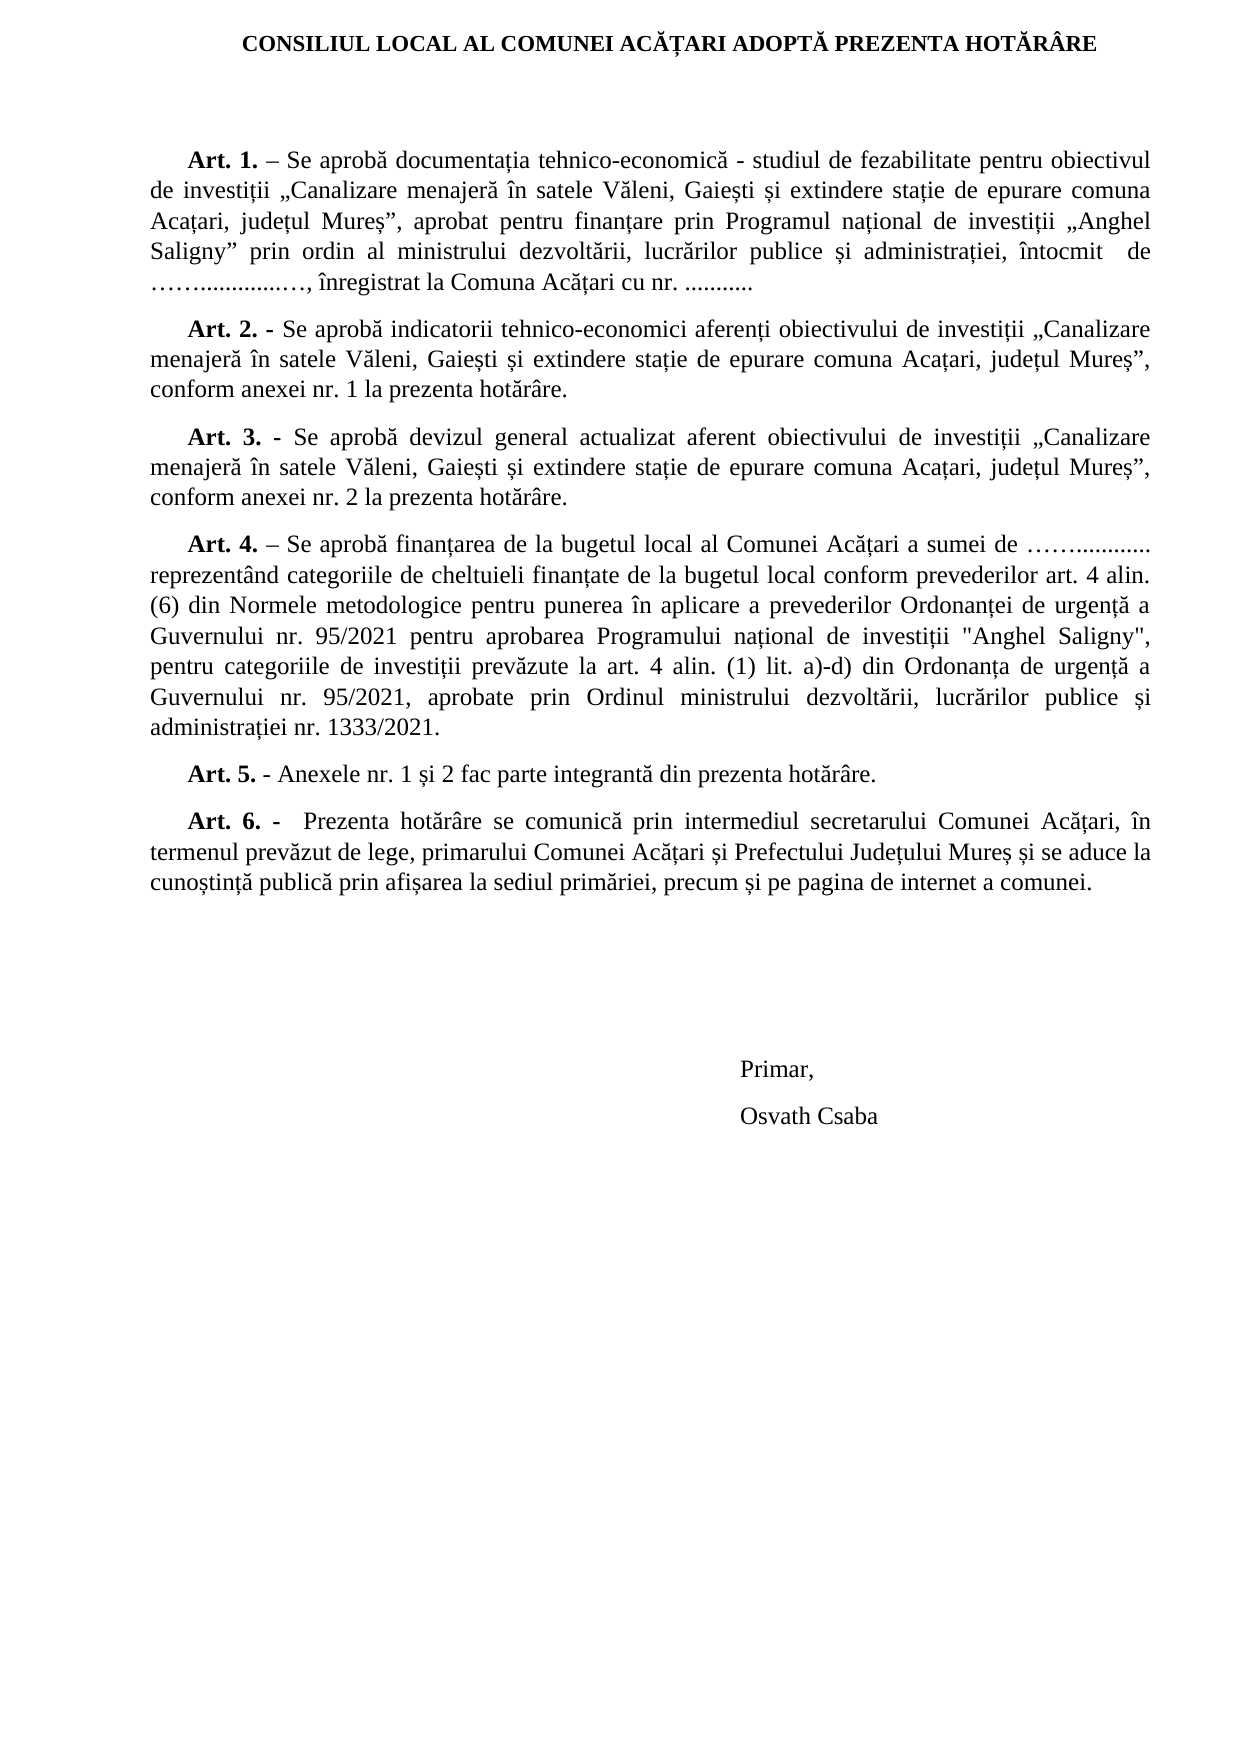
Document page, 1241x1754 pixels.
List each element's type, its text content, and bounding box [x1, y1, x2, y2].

text Primar, [150, 1054, 1152, 1083]
text Art. 2. - Se aprobă indicatorii tehnico-economici aferenți obiectivului de investiții „Canalizare menajeră în satele Văleni, Gaiești și extindere stație de epurare comuna Acațari, județul Mureș”, conform anexei nr. 1 la prezenta hotărâre. [150, 314, 1152, 403]
text Art. 1. – Se aprobă documentația tehnico-economică - studiul de fezabilitate pentru obiectivul de investiții „Canalizare menajeră în satele Văleni, Gaiești și extindere stație de epurare comuna Acațari, județul Mureș”, aprobat pentru finanțare prin Programul național de investiții „Anghel Saligny” prin ordin al ministrului dezvoltării, lucrărilor publice și administrației, întocmit de …….............…, înregistrat la Comuna Acățari cu nr. ........... [150, 145, 1152, 295]
text Art. 3. - Se aprobă devizul general actualizat aferent obiectivului de investiții „Canalizare menajeră în satele Văleni, Gaiești și extindere stație de epurare comuna Acațari, județul Mureș”, conform anexei nr. 2 la prezenta hotărâre. [150, 422, 1152, 511]
text Osvath Csaba [150, 1101, 1152, 1130]
text CONSILIUL LOCAL AL COMUNEI ACĂȚARI ADOPTĂ PREZENTA HOTĂRÂRE [187, 29, 1152, 56]
text Art. 4. – Se aprobă finanțarea de la bugetul local al Comunei Acățari a sumei de ……............ reprezentând categoriile de cheltuieli finanțate de la bugetul local conform prevederilor art. 4 alin. (6) din Normele metodologice pentru punerea în aplicare a prevederilor Ordonanței de urgență a Guvernului nr. 95/2021 pentru aprobarea Programului național de investiții "Anghel Saligny", pentru categoriile de investiții prevăzute la art. 4 alin. (1) lit. a)-d) din Ordonanța de urgență a Guvernului nr. 95/2021, aprobate prin Ordinul ministrului dezvoltării, lucrărilor publice și administrației nr. 1333/2021. [150, 529, 1152, 741]
text Art. 6. - Prezenta hotărâre se comunică prin intermediul secretarului Comunei Acățari, în termenul prevăzut de lege, primarului Comunei Acățari și Prefectului Județului Mureș și se aduce la cunoștință publică prin afișarea la sediul primăriei, precum și pe pagina de internet a comunei. [150, 806, 1152, 896]
text Art. 5. - Anexele nr. 1 și 2 fac parte integrantă din prezenta hotărâre. [150, 759, 1152, 788]
